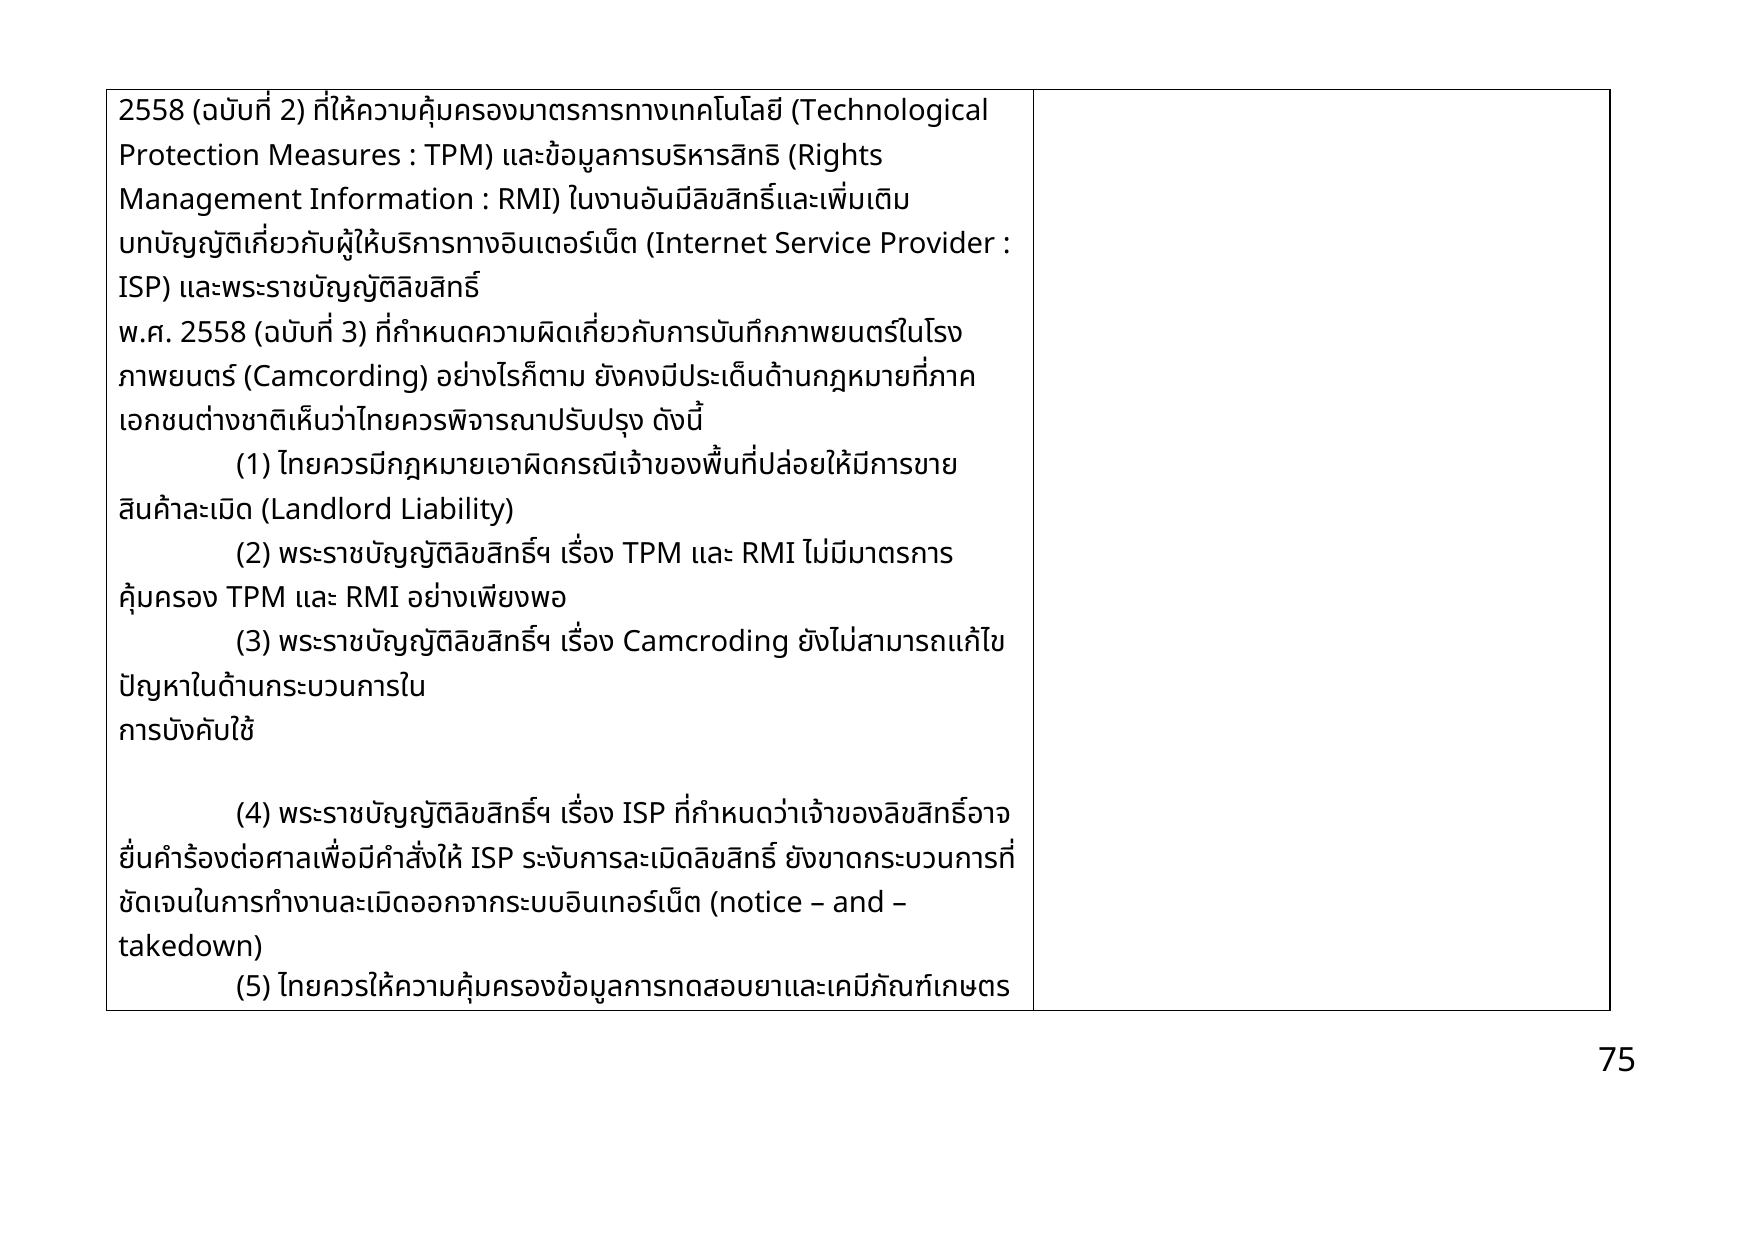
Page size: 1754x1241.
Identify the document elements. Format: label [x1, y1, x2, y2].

table_cell [107, 90, 1033, 1009]
table_cell [1034, 90, 1609, 1009]
